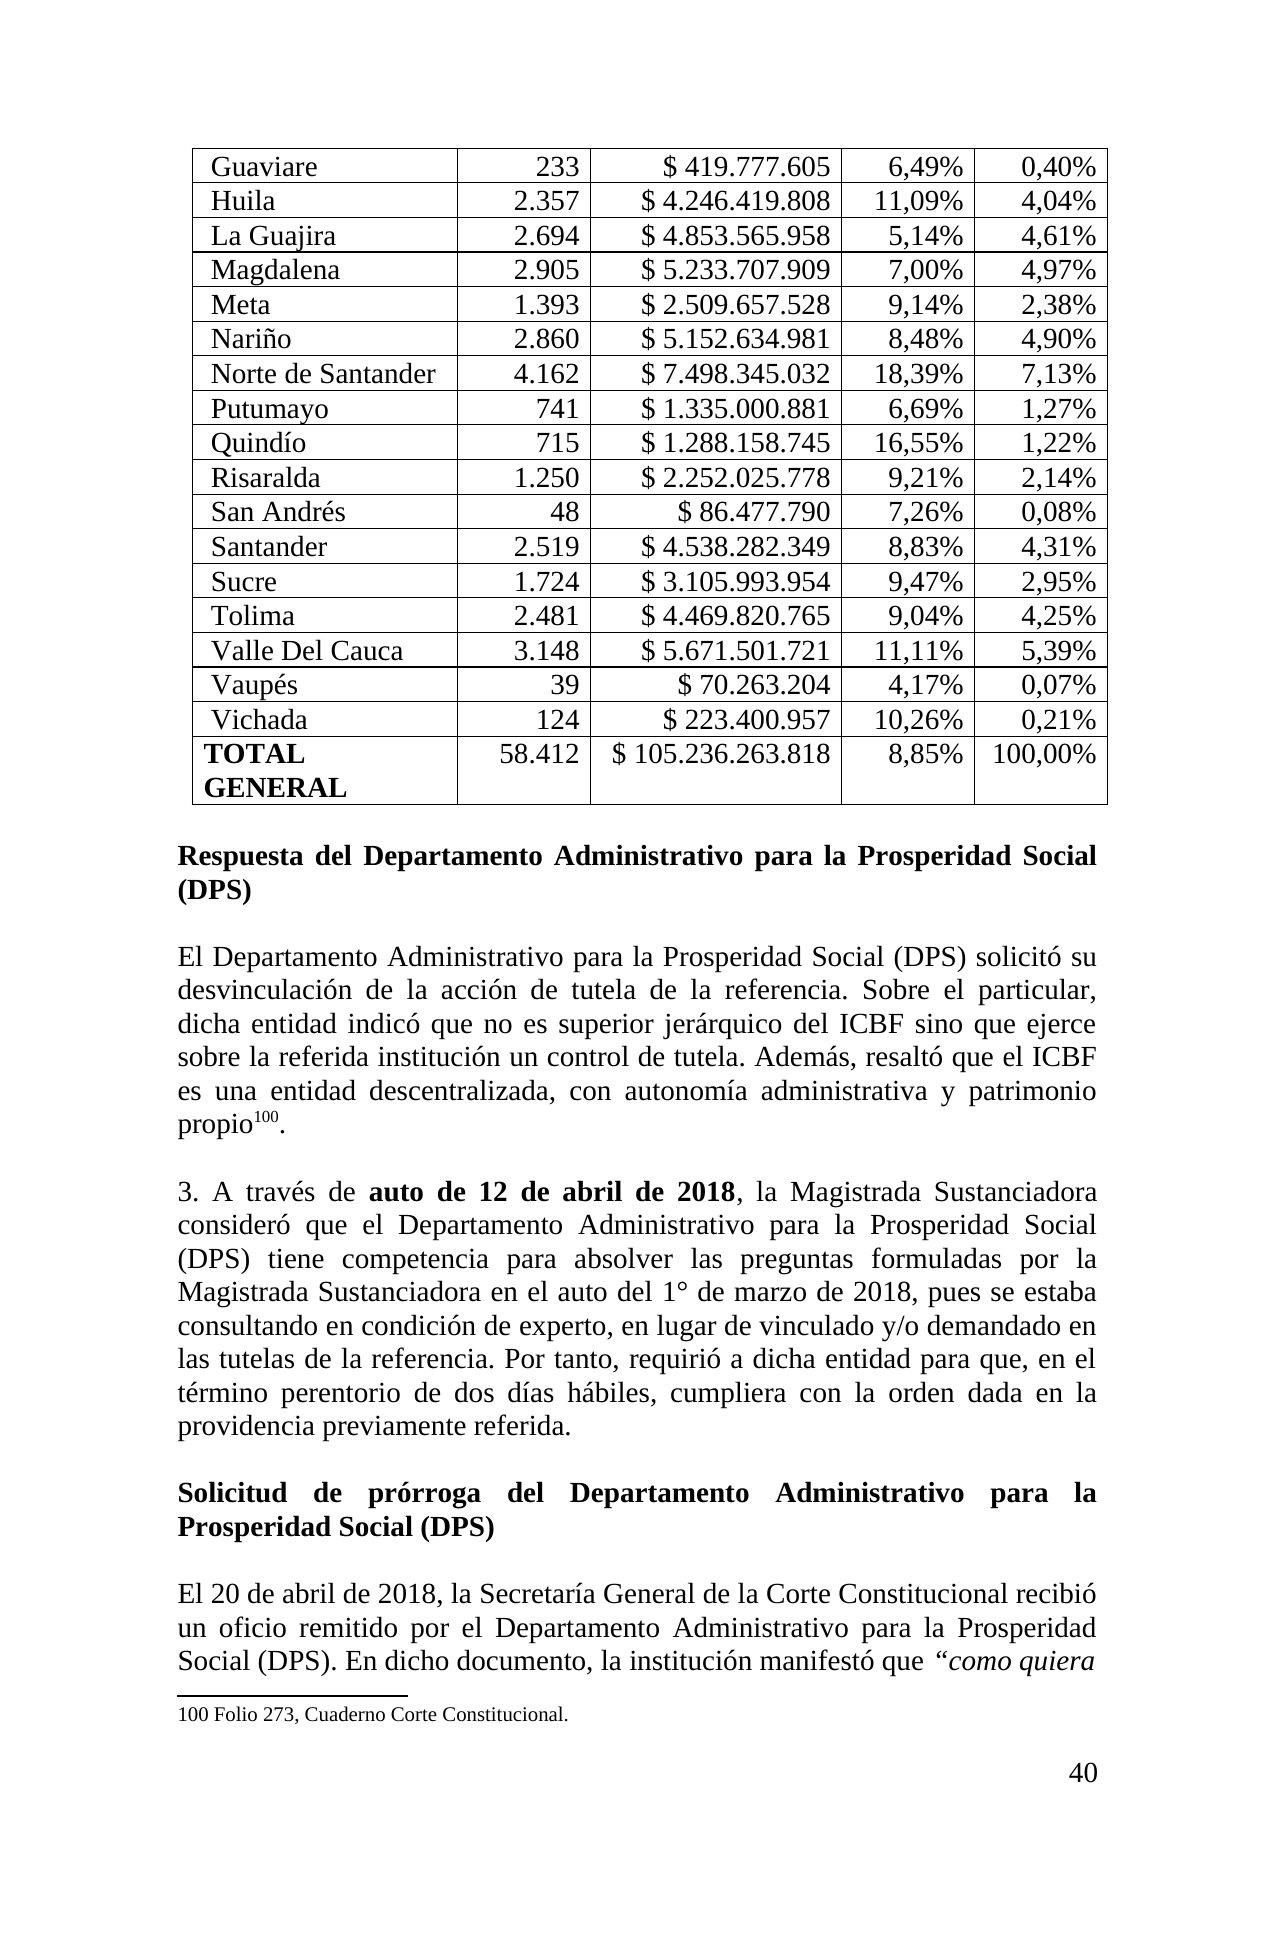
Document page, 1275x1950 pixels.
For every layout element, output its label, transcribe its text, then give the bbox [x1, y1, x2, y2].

table_cell 124 [458, 702, 590, 736]
table_cell 48 [458, 495, 590, 528]
table_cell 2.481 [458, 598, 590, 632]
table_cell 0,21% [975, 702, 1107, 736]
table_cell 4,04% [975, 183, 1107, 217]
table_cell 4,17% [842, 668, 974, 701]
table_cell $ 70.263.204 [591, 668, 841, 701]
table_cell 11,11% [842, 633, 974, 666]
table_cell 1,27% [975, 391, 1107, 424]
table_cell 7,13% [975, 356, 1107, 390]
table_cell 58.412 [458, 737, 590, 804]
text Solicitud de prórroga del Departamento Administrativo para la Prosperidad Social (DPS) [177, 1476, 1098, 1543]
table_cell San Andrés [193, 495, 457, 528]
table_cell 9,47% [842, 564, 974, 597]
table_cell Norte de Santander [193, 356, 457, 390]
table_cell $ 4.469.820.765 [591, 598, 841, 632]
table_cell 2.905 [458, 253, 590, 286]
table_cell Risaralda [193, 460, 457, 493]
table_cell 7,00% [842, 253, 974, 286]
table_cell 16,55% [842, 425, 974, 459]
table_cell 2.357 [458, 183, 590, 217]
table_cell $ 2.509.657.528 [591, 287, 841, 321]
table_cell 3.148 [458, 633, 590, 666]
table_cell $ 2.252.025.778 [591, 460, 841, 493]
table_cell 2.694 [458, 218, 590, 251]
table_cell $ 4.246.419.808 [591, 183, 841, 217]
table_cell Nariño [193, 322, 457, 355]
table_cell 2,14% [975, 460, 1107, 493]
text 3. A través de auto de 12 de abril de 2018, la Magistrada Sustanciadora consideró que el Departamento Administrativo para la Prosperidad Social (DPS) tiene competencia para absolver las preguntas formuladas por la Magistrada Sustanciadora en el auto del 1° de marzo de 2018, pues se estaba consultando en condición de experto, en lugar de vinculado y/o demandado en las tutelas de la referencia. Por tanto, requirió a dicha entidad para que, en el término perentorio de dos días hábiles, cumpliera con la orden dada en la providencia previamente referida. [177, 1174, 1098, 1442]
table_cell 4.162 [458, 356, 590, 390]
table_cell Tolima [193, 598, 457, 632]
table_cell $ 3.105.993.954 [591, 564, 841, 597]
table_cell 5,14% [842, 218, 974, 251]
table_cell 233 [458, 149, 590, 182]
table_cell $ 5.671.501.721 [591, 633, 841, 666]
table_cell Valle Del Cauca [193, 633, 457, 666]
table_cell 1.250 [458, 460, 590, 493]
table_cell 4,97% [975, 253, 1107, 286]
table_cell Vichada [193, 702, 457, 736]
table_cell 2.519 [458, 529, 590, 563]
table_cell 741 [458, 391, 590, 424]
table_cell $ 4.538.282.349 [591, 529, 841, 563]
table_cell $ 5.152.634.981 [591, 322, 841, 355]
table_cell 0,40% [975, 149, 1107, 182]
table_cell $ 419.777.605 [591, 149, 841, 182]
table_cell Meta [193, 287, 457, 321]
table_cell $ 5.233.707.909 [591, 253, 841, 286]
table_cell 10,26% [842, 702, 974, 736]
table_cell 9,14% [842, 287, 974, 321]
table_cell 4,25% [975, 598, 1107, 632]
table_cell 9,04% [842, 598, 974, 632]
table_cell 1,22% [975, 425, 1107, 459]
table_cell La Guajira [193, 218, 457, 251]
table_cell TOTAL GENERAL [193, 737, 457, 804]
table_cell $ 1.335.000.881 [591, 391, 841, 424]
table_cell 2.860 [458, 322, 590, 355]
table_cell 7,26% [842, 495, 974, 528]
text El Departamento Administrativo para la Prosperidad Social (DPS) solicitó su desvinculación de la acción de tutela de la referencia. Sobre el particular, dicha entidad indicó que no es superior jerárquico del ICBF sino que ejerce sobre la referida institución un control de tutela. Además, resaltó que el ICBF es una entidad descentralizada, con autonomía administrativa y patrimonio propio. [177, 939, 1098, 1140]
table_cell 6,49% [842, 149, 974, 182]
table_cell Vaupés [193, 668, 457, 701]
table_cell 1.393 [458, 287, 590, 321]
table_cell 4,90% [975, 322, 1107, 355]
table_cell $ 7.498.345.032 [591, 356, 841, 390]
table_cell 11,09% [842, 183, 974, 217]
table_cell 8,48% [842, 322, 974, 355]
table_cell 2,38% [975, 287, 1107, 321]
table_cell 8,83% [842, 529, 974, 563]
table_cell Guaviare [193, 149, 457, 182]
table_cell 9,21% [842, 460, 974, 493]
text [177, 1576, 1098, 1677]
table_cell $ 105.236.263.818 [591, 737, 841, 804]
table_cell 100,00% [975, 737, 1107, 804]
table_cell 1.724 [458, 564, 590, 597]
table_cell Huila [193, 183, 457, 217]
table_cell Santander [193, 529, 457, 563]
table_cell 18,39% [842, 356, 974, 390]
table_cell 2,95% [975, 564, 1107, 597]
table_cell 0,07% [975, 668, 1107, 701]
table_cell Putumayo [193, 391, 457, 424]
table_cell $ 1.288.158.745 [591, 425, 841, 459]
table_cell 39 [458, 668, 590, 701]
table_cell Quindío [193, 425, 457, 459]
table_cell 8,85% [842, 737, 974, 804]
table_cell Magdalena [193, 253, 457, 286]
table_cell 5,39% [975, 633, 1107, 666]
table_cell 4,61% [975, 218, 1107, 251]
table_cell 715 [458, 425, 590, 459]
table_cell $ 4.853.565.958 [591, 218, 841, 251]
table_cell $ 223.400.957 [591, 702, 841, 736]
text Respuesta del Departamento Administrativo para la Prosperidad Social (DPS) [177, 838, 1098, 905]
table_cell $ 86.477.790 [591, 495, 841, 528]
table_cell Sucre [193, 564, 457, 597]
table_cell 4,31% [975, 529, 1107, 563]
table_cell 6,69% [842, 391, 974, 424]
table_cell 0,08% [975, 495, 1107, 528]
